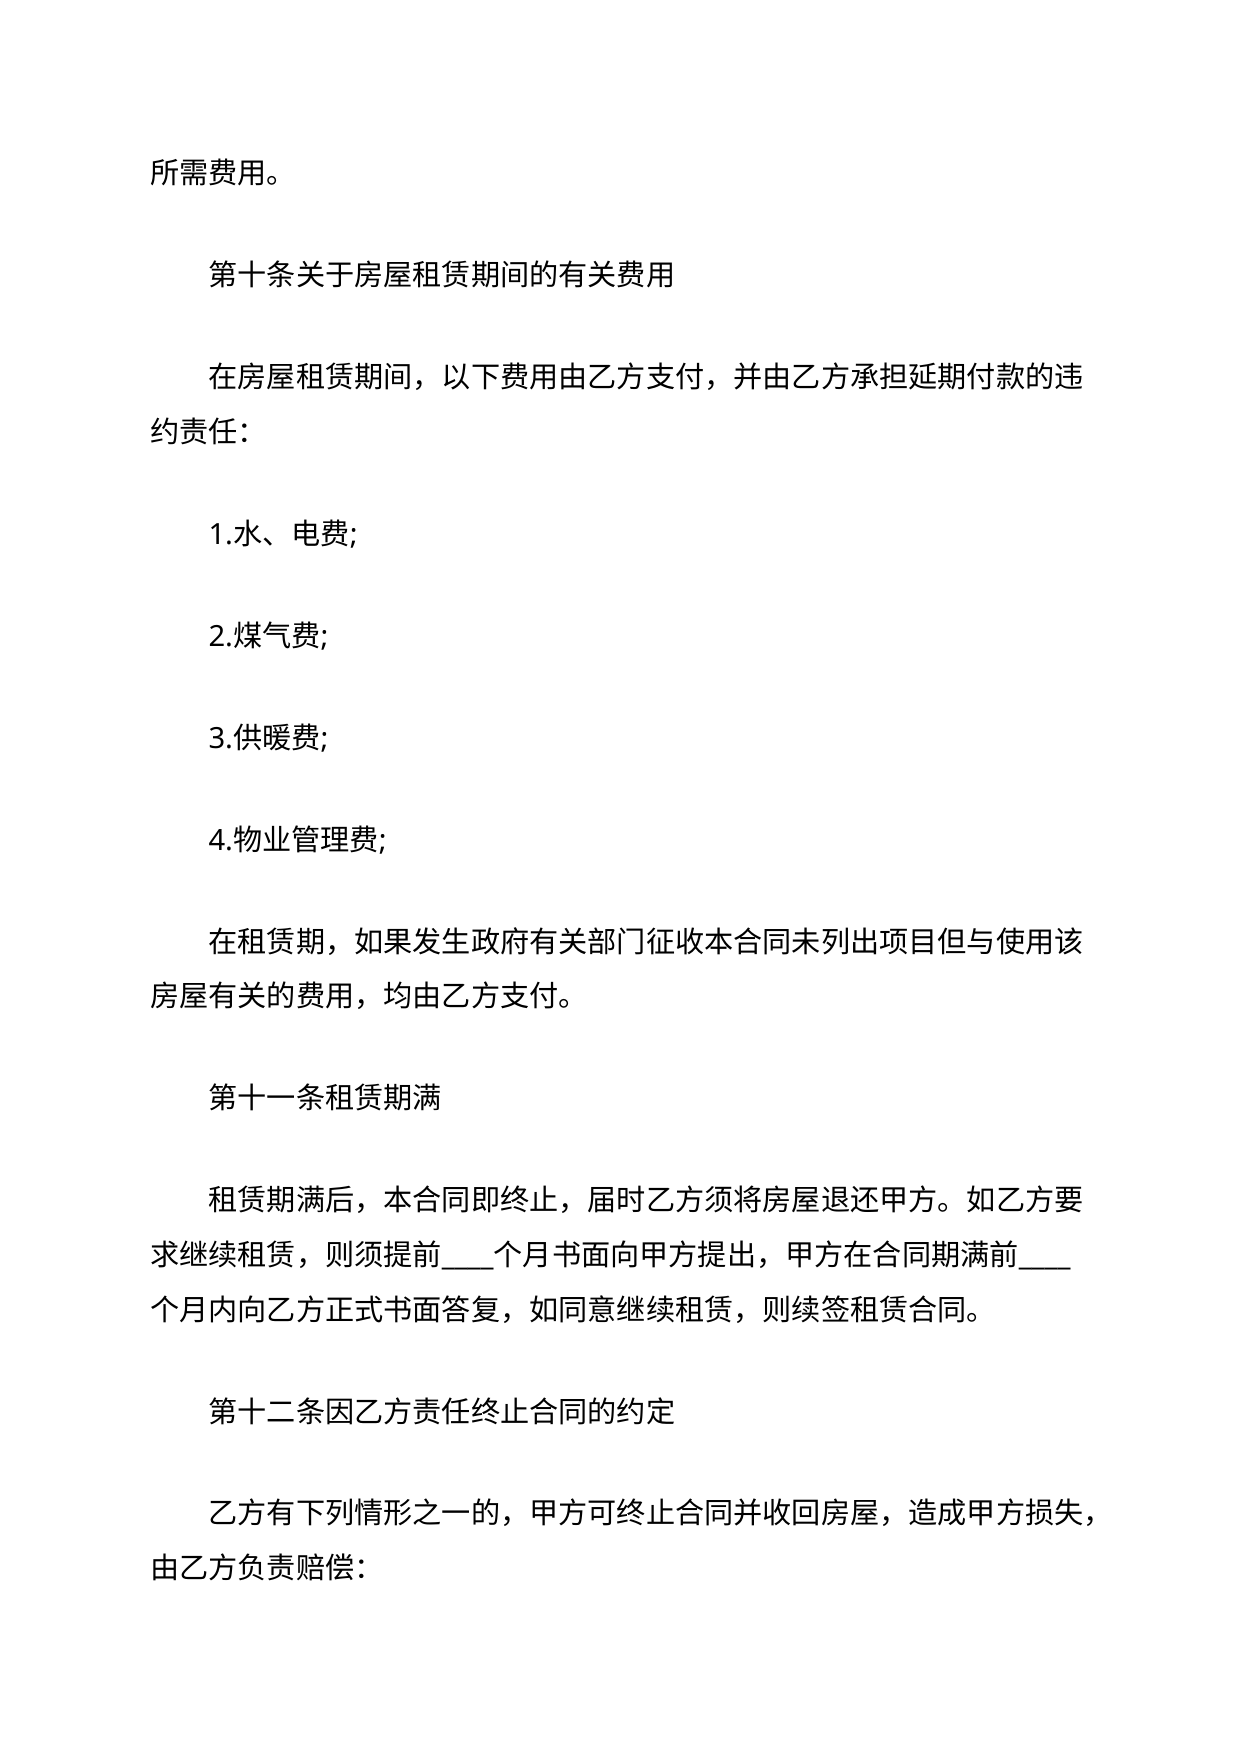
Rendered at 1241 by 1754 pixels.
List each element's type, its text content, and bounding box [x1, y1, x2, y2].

text 第十条关于房屋租赁期间的有关费用 [150, 252, 1090, 294]
text 2.煤气费; [150, 612, 1090, 654]
text 1.水、电费; [150, 510, 1090, 553]
text 3.供暖费; [150, 714, 1090, 757]
text 在租赁期，如果发生政府有关部门征收本合同未列出项目但与使用该房屋有关的费用，均由乙方支付。 [150, 918, 1090, 1015]
text 在房屋租赁期间，以下费用由乙方支付，并由乙方承担延期付款的违约责任： [150, 353, 1090, 451]
text 租赁期满后，本合同即终止，届时乙方须将房屋退还甲方。如乙方要求继续租赁，则须提前____个月书面向甲方提出，甲方在合同期满前____个月内向乙方正式书面答复，如同意继续租赁，则续签租赁合同。 [150, 1177, 1090, 1329]
text 4.物业管理费; [150, 816, 1090, 858]
text 乙方有下列情形之一的，甲方可终止合同并收回房屋，造成甲方损失，由乙方负责赔偿： [150, 1490, 1090, 1587]
text 第十二条因乙方责任终止合同的约定 [150, 1388, 1090, 1431]
text 第十一条租赁期满 [150, 1075, 1090, 1117]
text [150, 150, 1090, 192]
